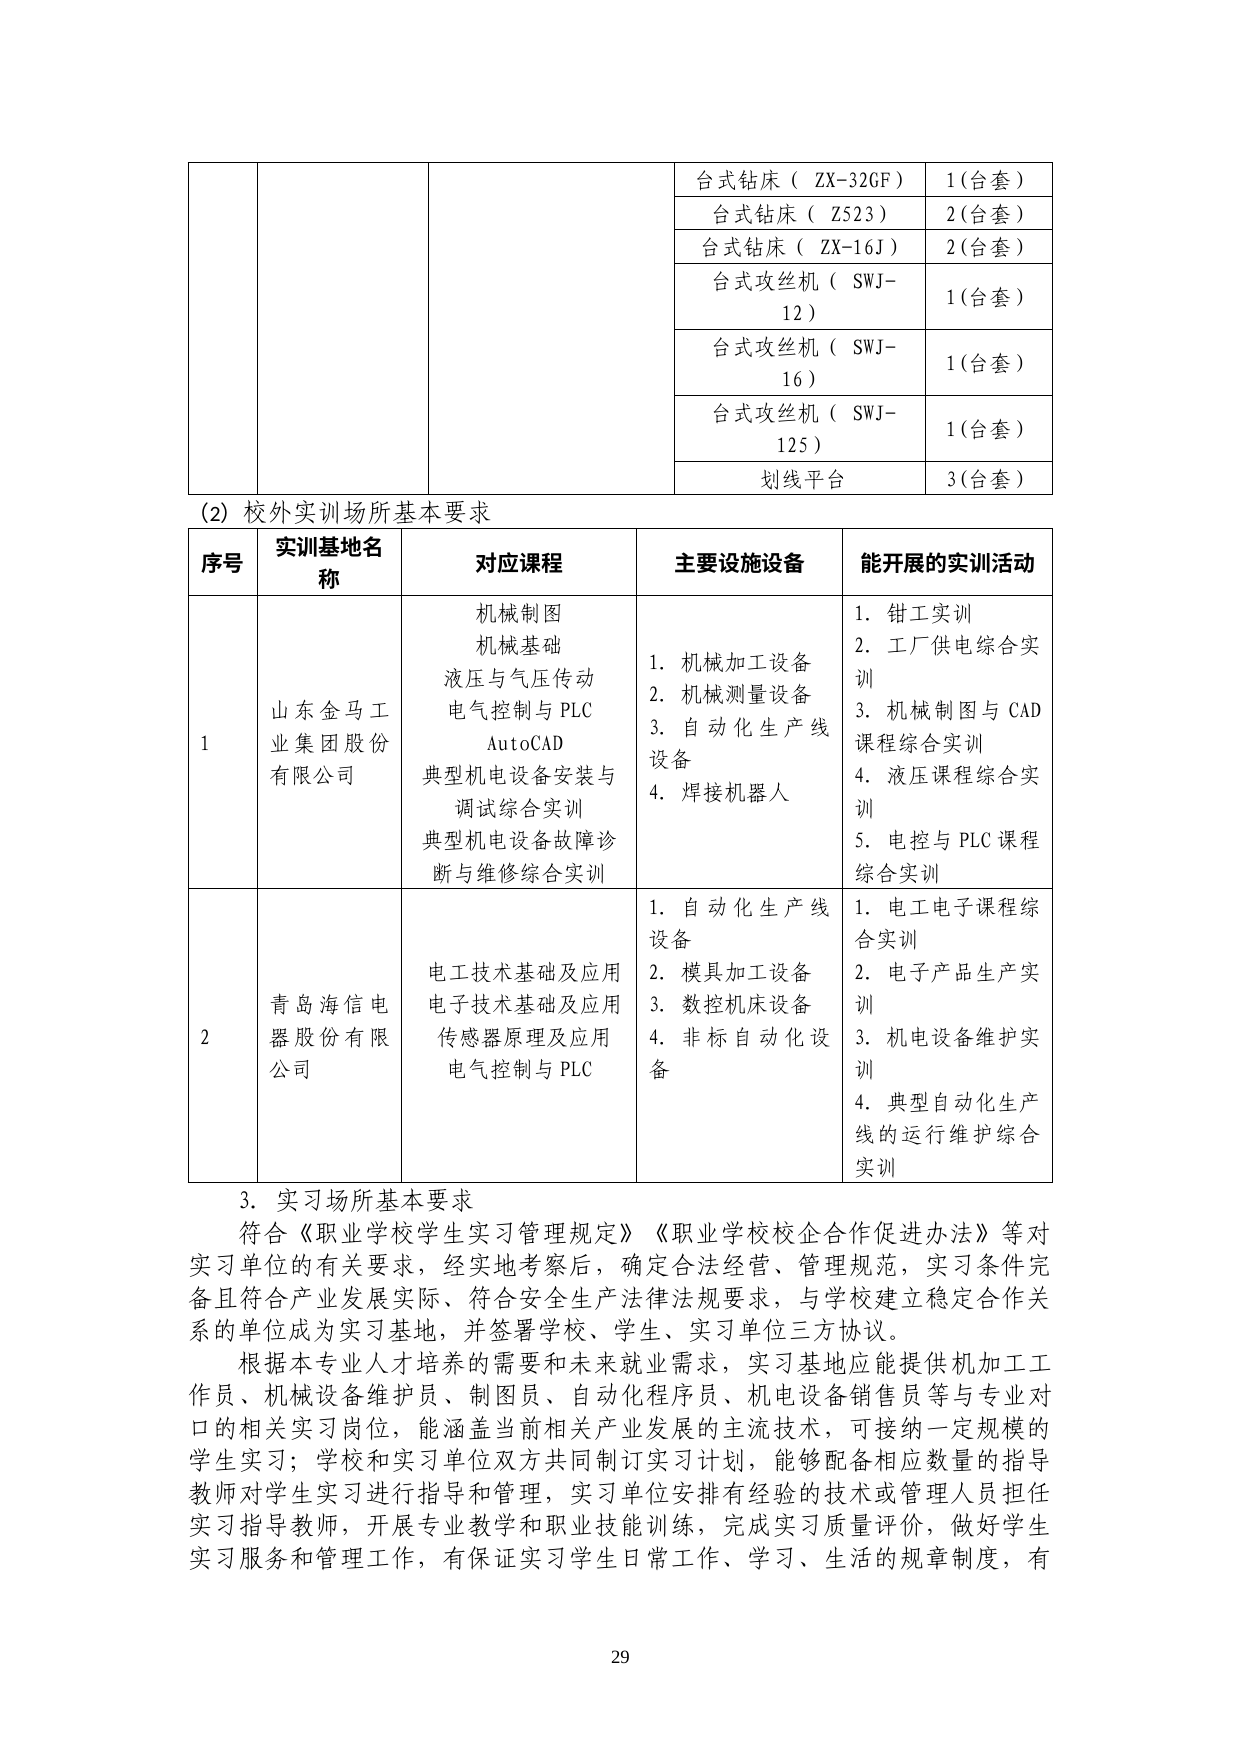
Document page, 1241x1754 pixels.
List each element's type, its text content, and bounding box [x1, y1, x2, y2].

table_cell 青岛海信电器股份有限公司 [258, 889, 401, 1182]
table_cell 台式攻丝机（ SWJ-125） [675, 396, 925, 461]
table_cell 1(台套） [926, 264, 1052, 329]
list 校外实训场所基本要求 [187, 495, 1053, 528]
table_cell 钳工实训 工厂供电综合实训 机械制图与CAD课程综合实训 液压课程综合实训 电控与PLC课程综合实训 [843, 596, 1052, 888]
table_cell 1(台套） [926, 330, 1052, 395]
table_header 能开展的实训活动 [843, 529, 1052, 594]
table_cell 1 [189, 596, 257, 888]
text 符合《职业学校学生实习管理规定》《职业学校校企合作促进办法》等对实习单位的有关要求，经实地考察后，确定合法经营、管理规范，实习条件完备且符合产业发展实际、符合安全生产法律法规要求，与学校建立稳定合作关系的单位成为实习基地，并签署学校、学生、实习单位三方协议。 [187, 1215, 1053, 1345]
table_cell 台式攻丝机（ SWJ-12） [675, 264, 925, 329]
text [187, 1345, 1053, 1573]
table_cell 1(台套） [926, 163, 1052, 196]
table_cell 机械制图 机械基础 液压与气压传动 电气控制与PLC AutoCAD 典型机电设备安装与调试综合实训 典型机电设备故障诊断与维修综合实训 [402, 596, 636, 888]
table_header 主要设施设备 [637, 529, 842, 594]
table_cell 台式攻丝机（ SWJ-16） [675, 330, 925, 395]
table_cell 电工技术基础及应用 电子技术基础及应用 传感器原理及应用 电气控制与PLC [402, 889, 636, 1182]
table_cell 台式钻床（ Z523） [675, 197, 925, 229]
text 3. 实习场所基本要求 [187, 1183, 1053, 1215]
table_cell 3(台套） [926, 462, 1052, 494]
table_cell 台式钻床（ ZX-16J） [675, 230, 925, 263]
table_header 实训基地名称 [258, 529, 401, 594]
table_cell 划线平台 [675, 462, 925, 494]
table_header 对应课程 [402, 529, 636, 594]
table_cell 2(台套） [926, 197, 1052, 229]
table_cell 山东金马工业集团股份有限公司 [258, 596, 401, 888]
table_cell 台式钻床（ ZX-32GF） [675, 163, 925, 196]
table_header 序号 [189, 529, 257, 594]
table_cell 机械加工设备 机械测量设备 自动化生产线设备 焊接机器人 [637, 596, 842, 888]
table_cell 2(台套） [926, 230, 1052, 263]
table_cell 电工电子课程综合实训 电子产品生产实训 机电设备维护实训 典型自动化生产线的运行维护综合实训 [843, 889, 1052, 1182]
table_cell 自动化生产线设备 模具加工设备 数控机床设备 非标自动化设备 [637, 889, 842, 1182]
table_cell 2 [189, 889, 257, 1182]
table_cell 1(台套） [926, 396, 1052, 461]
